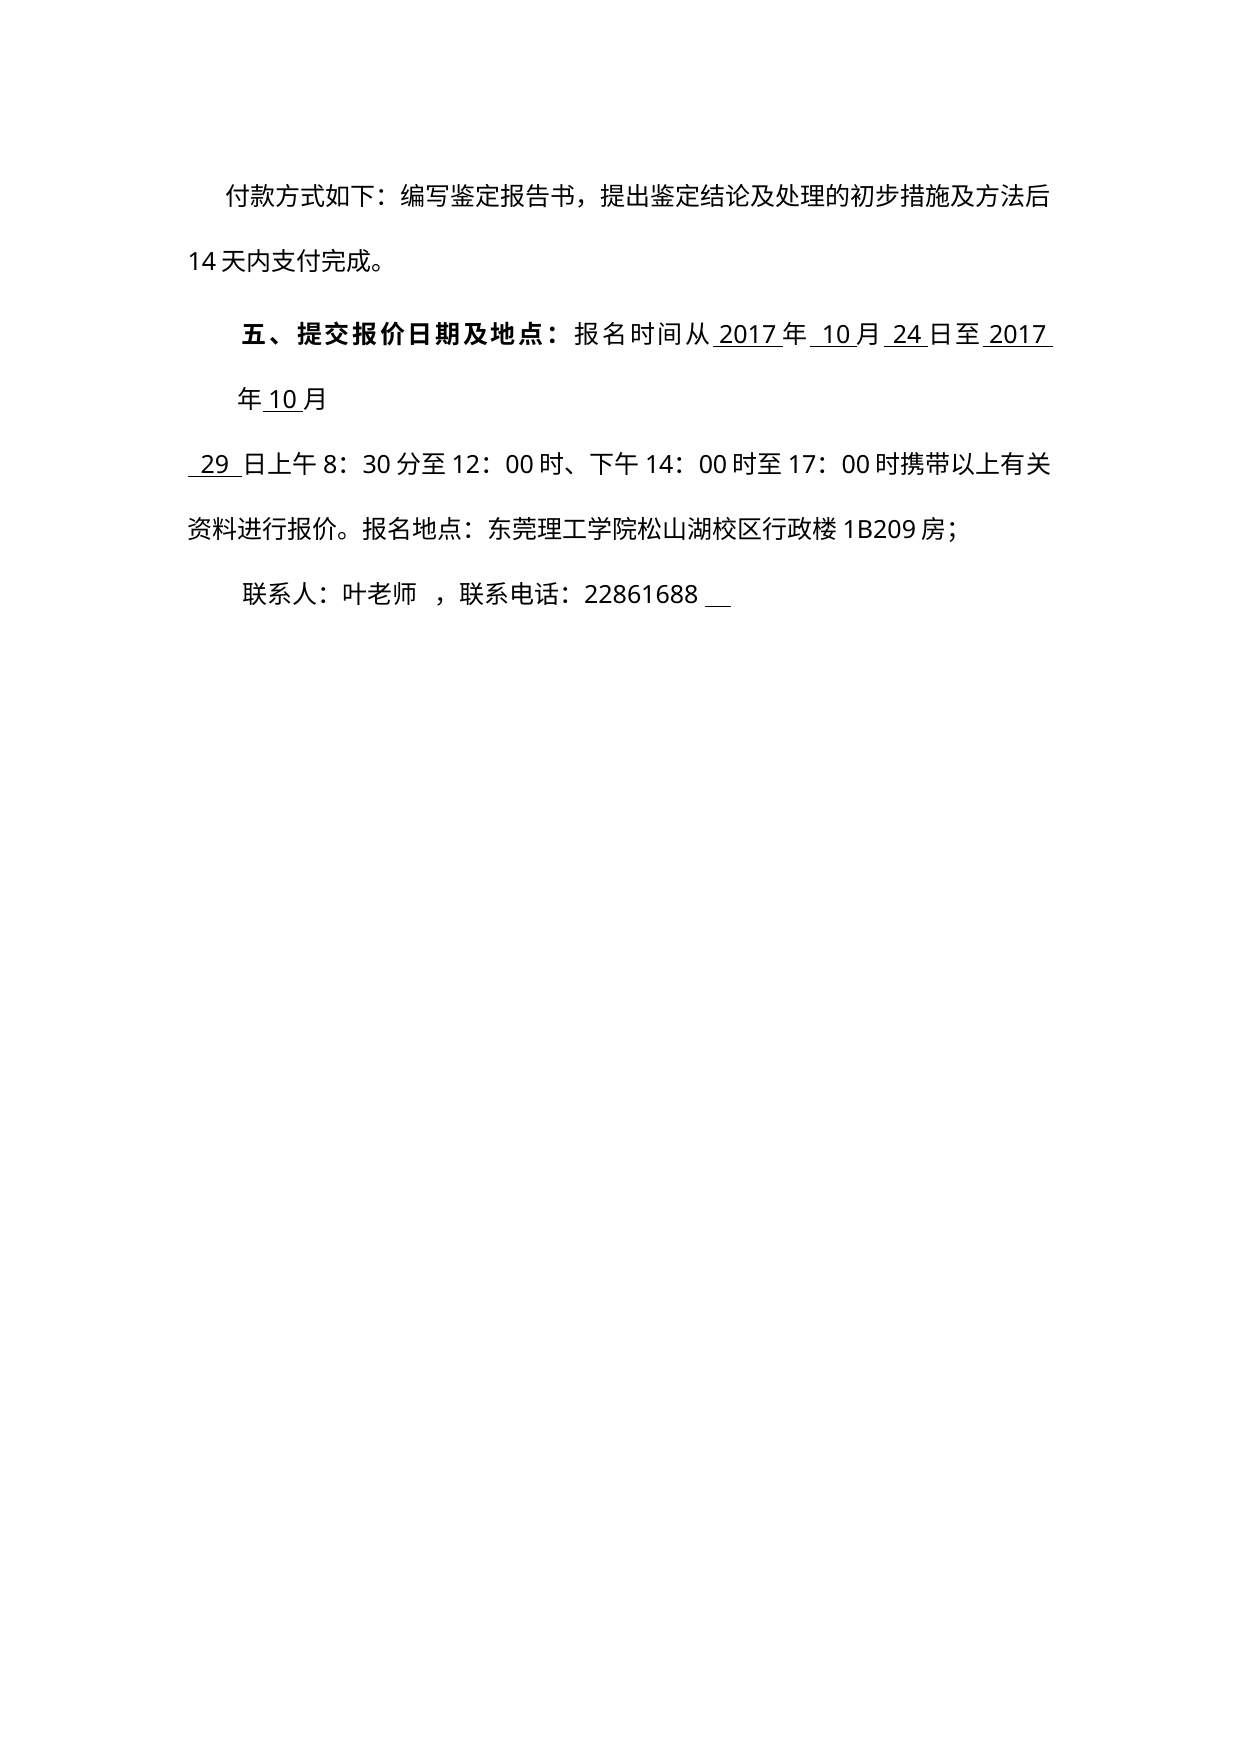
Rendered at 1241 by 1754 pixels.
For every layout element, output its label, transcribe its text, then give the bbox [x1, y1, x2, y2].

text 付款方式如下：编写鉴定报告书，提出鉴定结论及处理的初步措施及方法后14天内支付完成。 [187, 162, 1053, 292]
text 29 日上午8：30分至12：00时、下午14：00时至17：00时携带以上有关资料进行报价。报名地点：东莞理工学院松山湖校区行政楼1B209房； [187, 430, 1053, 560]
text 联系人：叶老师 ，联系电话：22861688 [187, 560, 1053, 625]
text 五、提交报价日期及地点：报名时间从 2017 年 10 月 24 日至 2017 年 10 月 [237, 300, 1053, 430]
